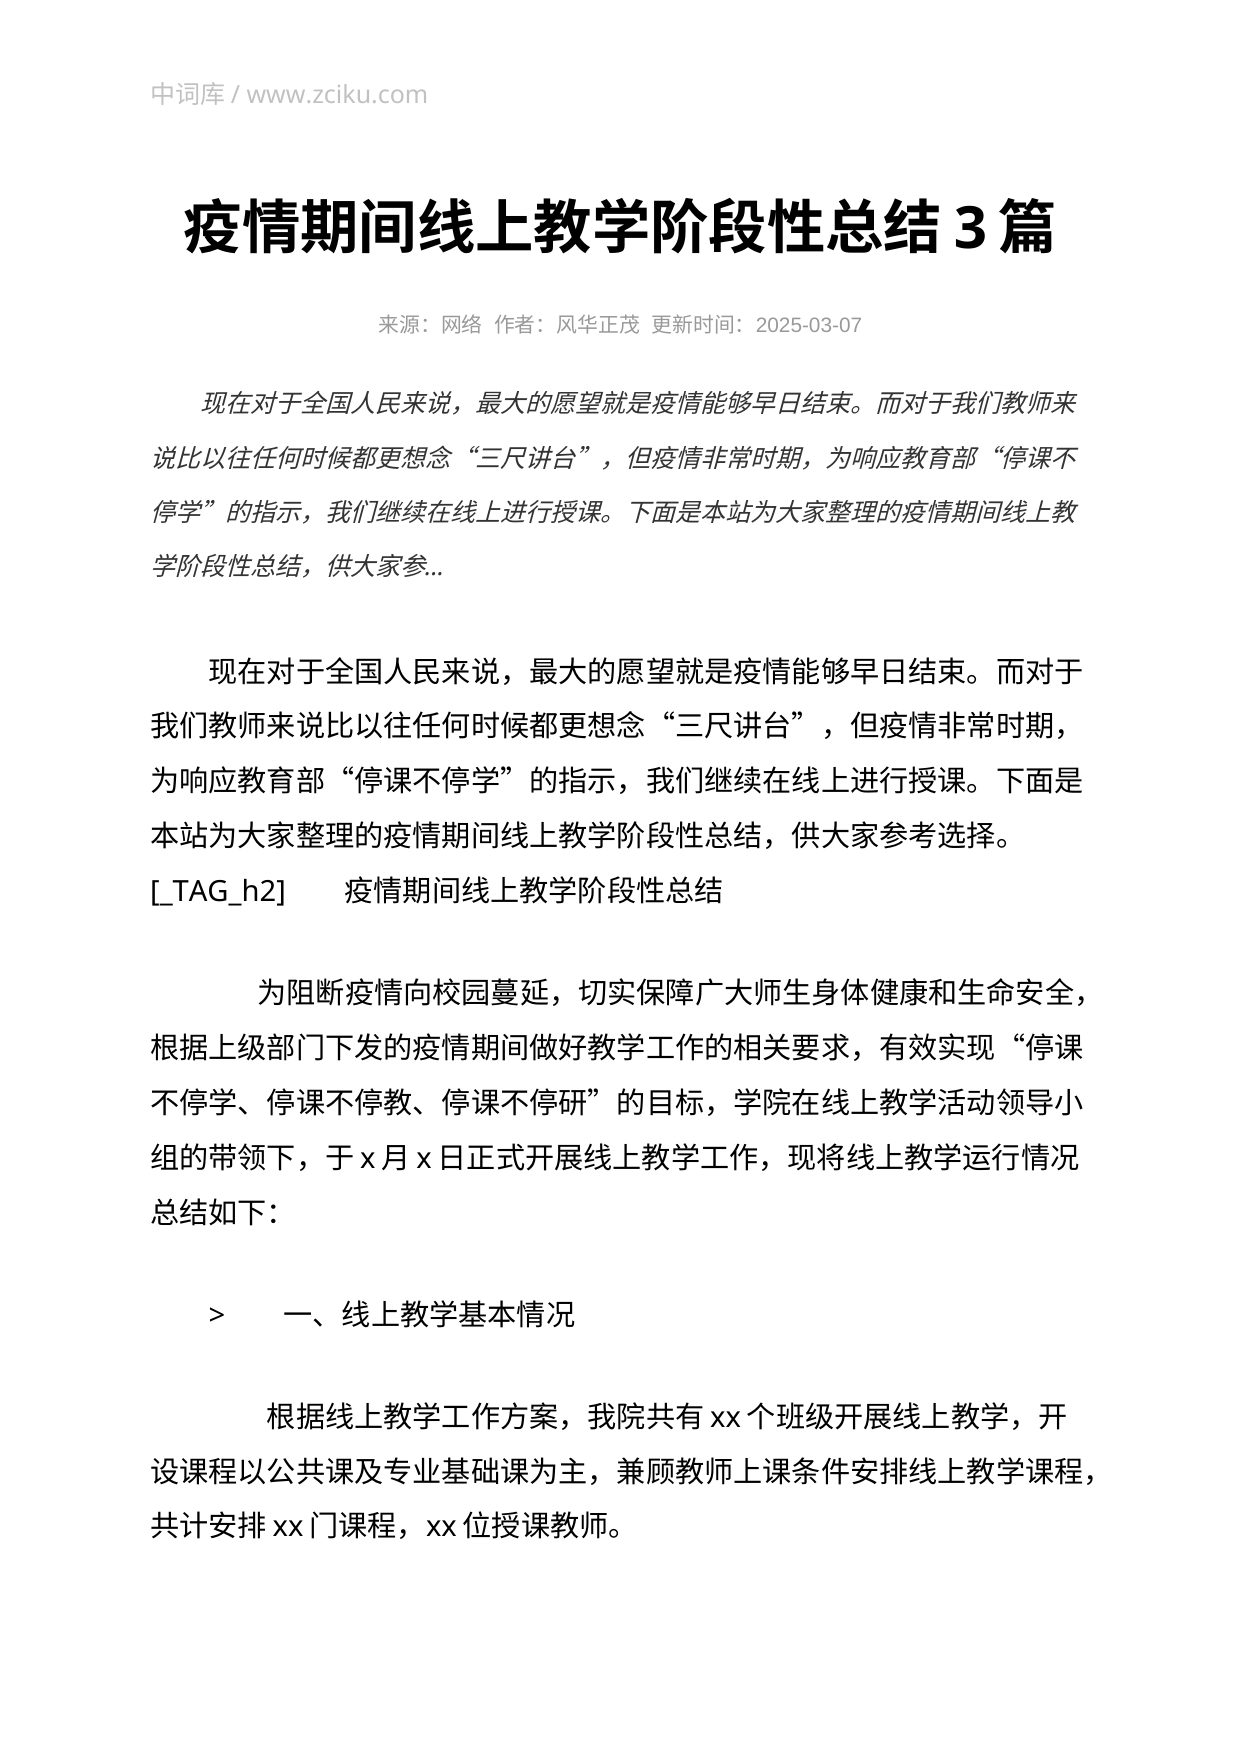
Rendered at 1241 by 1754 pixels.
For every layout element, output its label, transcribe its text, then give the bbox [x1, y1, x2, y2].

text 根据线上教学工作方案，我院共有xx个班级开展线上教学，开设课程以公共课及专业基础课为主，兼顾教师上课条件安排线上教学课程，共计安排xx门课程，xx位授课教师。 [150, 1393, 1090, 1545]
text 来源：网络 作者：风华正茂 更新时间：2025-03-07 [150, 313, 1090, 337]
text > 一、线上教学基本情况 [150, 1291, 1090, 1333]
text 现在对于全国人民来说，最大的愿望就是疫情能够早日结束。而对于我们教师来说比以往任何时候都更想念“三尺讲台”，但疫情非常时期，为响应教育部“停课不停学”的指示，我们继续在线上进行授课。下面是本站为大家整理的疫情期间线上教学阶段性总结，供大家参... [150, 384, 1090, 583]
text 现在对于全国人民来说，最大的愿望就是疫情能够早日结束。而对于我们教师来说比以往任何时候都更想念“三尺讲台”，但疫情非常时期，为响应教育部“停课不停学”的指示，我们继续在线上进行授课。下面是本站为大家整理的疫情期间线上教学阶段性总结，供大家参考选择。[_TAG_h2] 疫情期间线上教学阶段性总结 [150, 648, 1090, 910]
subtitle 疫情期间线上教学阶段性总结3篇 [150, 181, 1090, 266]
text 为阻断疫情向校园蔓延，切实保障广大师生身体健康和生命安全，根据上级部门下发的疫情期间做好教学工作的相关要求，有效实现“停课不停学、停课不停教、停课不停研”的目标，学院在线上教学活动领导小组的带领下，于x月x日正式开展线上教学工作，现将线上教学运行情况总结如下： [150, 970, 1090, 1232]
